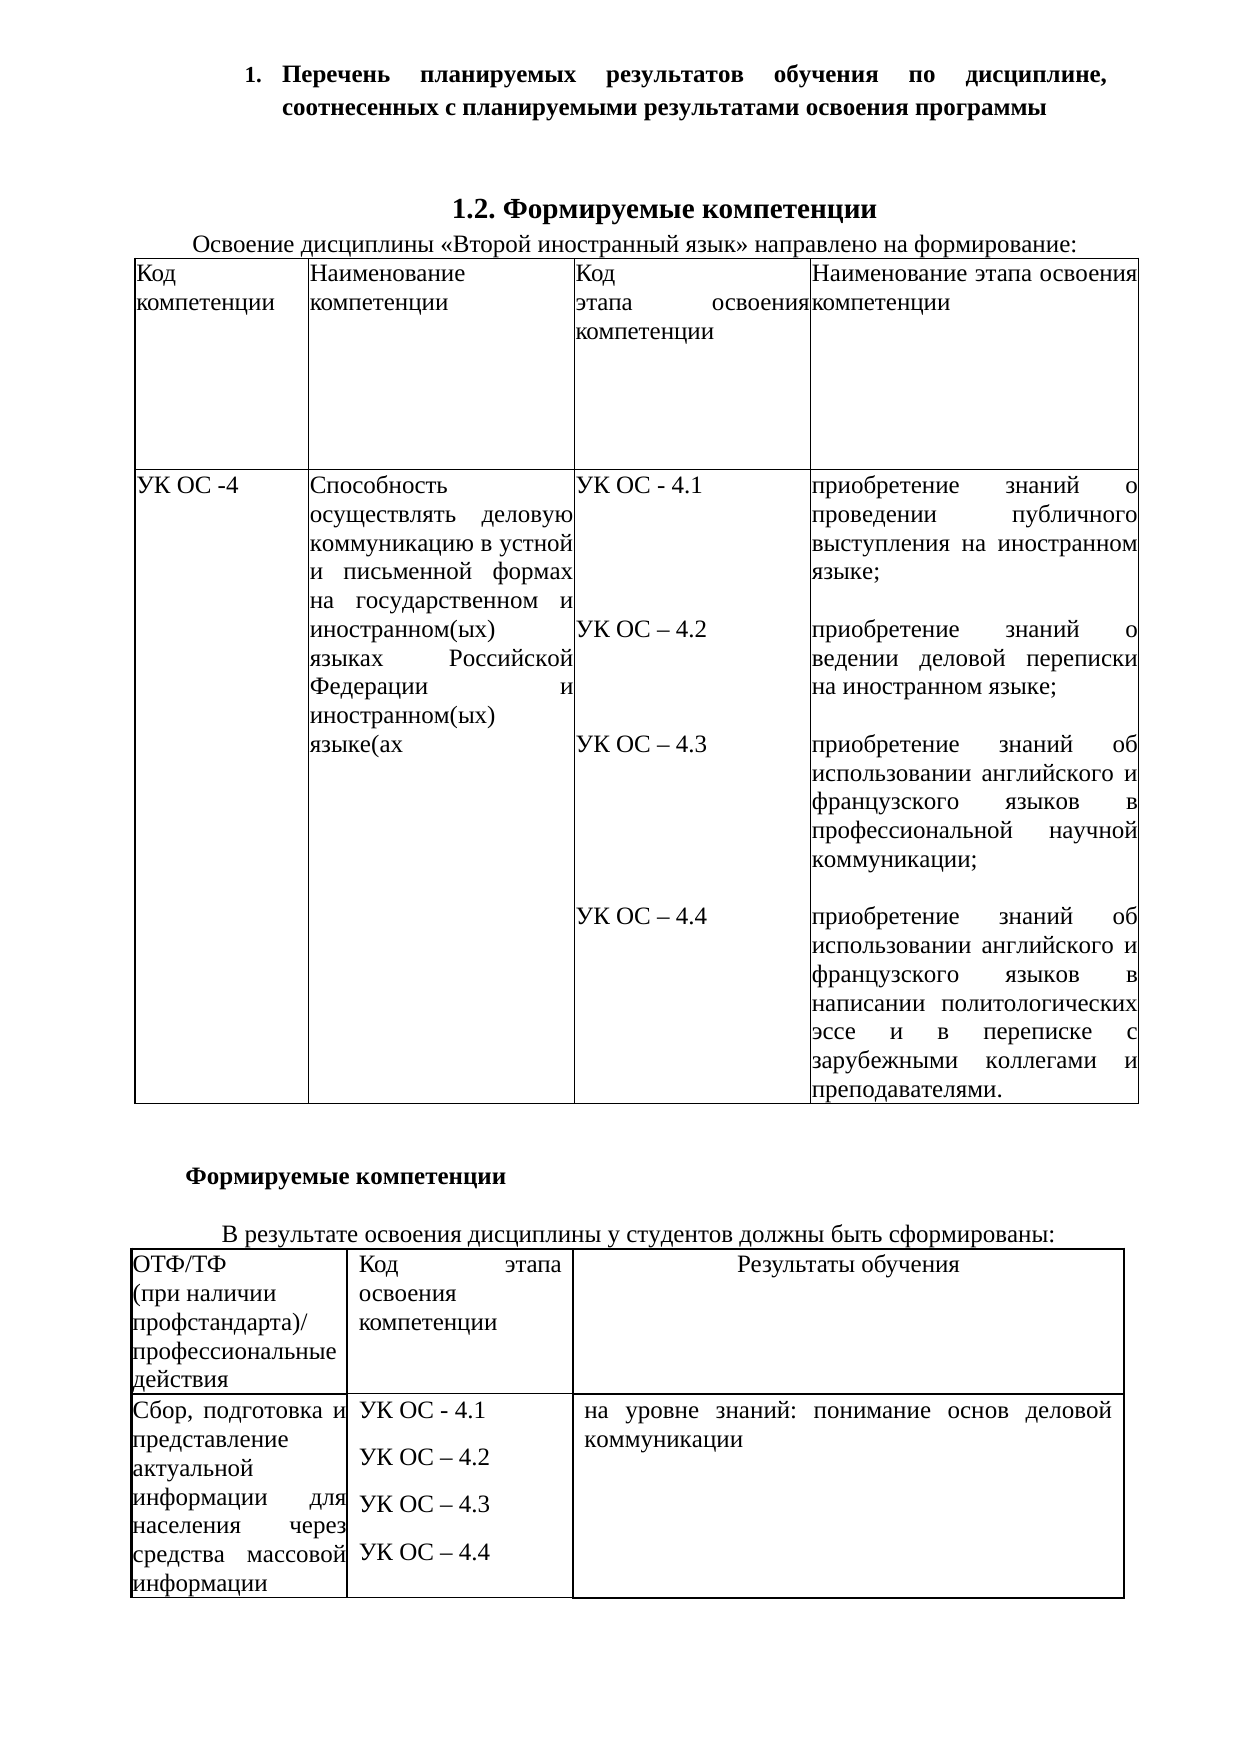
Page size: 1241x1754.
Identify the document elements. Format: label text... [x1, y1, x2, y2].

list В результате освоения дисциплины у студентов должны быть сформированы: [148, 1219, 1107, 1247]
text Освоение дисциплины «Второй иностранный язык» направлено на формирование: [148, 229, 1107, 257]
table_header Результаты обучения [574, 1250, 1123, 1393]
text Формируемые компетенции [148, 1161, 1107, 1190]
table_cell на уровне знаний: понимание основ деловой коммуникации [574, 1395, 1123, 1597]
table_cell приобретение знаний о проведении публичного выступления на иностранном языке; приобретение знаний о ведении деловой переписки на иностранном языке; приобретение знаний об использовании английского и французского языков в профессиональной научной коммуникации; приобретение знаний об использовании английского и французского языков в написании политологических эссе и в переписке с зарубежными коллегами и преподавателями. [811, 470, 1138, 1103]
table_cell Сбор, подготовка и представление актуальной информации для населения через средства массовой информации [133, 1395, 346, 1597]
table_cell УК ОС - 4.1 УК ОС – 4.2 УК ОС – 4.3 УК ОС – 4.4 [575, 470, 810, 1103]
list Перечень планируемых результатов обучения по дисциплине, соотнесенных с планируемыми результатами освоения программы [244, 59, 1107, 121]
table_header Код этапа освоения компетенции [575, 259, 810, 469]
table_header Код этапа освоения компетенции [348, 1250, 572, 1393]
table_header ОТФ/ТФ (при наличии профстандарта)/ профессиональные действия [133, 1250, 346, 1393]
table_cell УК ОС - 4.1 УК ОС – 4.2 УК ОС – 4.3 УК ОС – 4.4 [348, 1394, 572, 1597]
table_cell Способность осуществлять деловую коммуникацию в устной и письменной формах на государственном и иностранном(ых) языках Российской Федерации и иностранном(ых) языке(ах [309, 470, 574, 1103]
text 1.2. Формируемые компетенции [148, 191, 1107, 224]
table_cell УК ОС -4 [136, 470, 308, 1103]
table_header Наименование компетенции [309, 259, 574, 469]
table_header Код компетенции [136, 259, 308, 469]
table_header Наименование этапа освоения компетенции [811, 259, 1138, 469]
